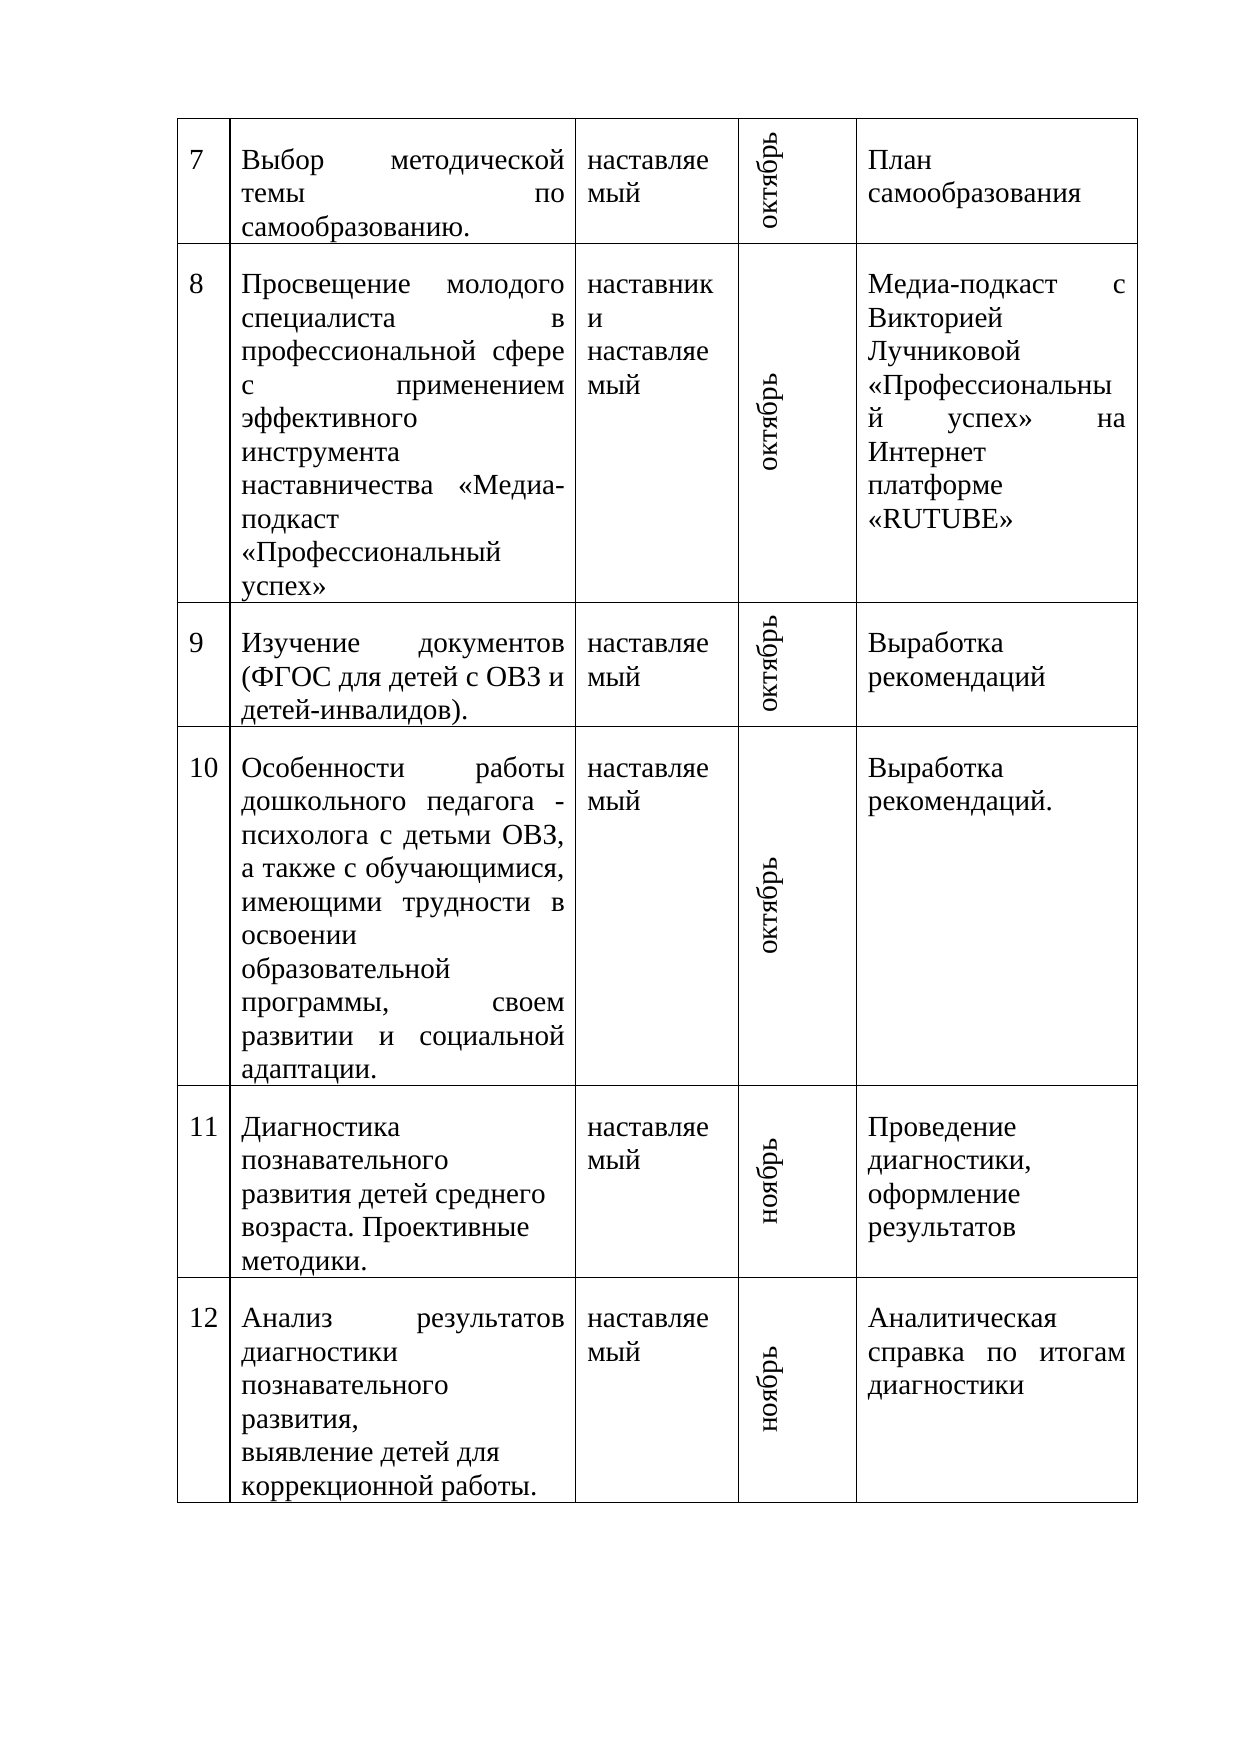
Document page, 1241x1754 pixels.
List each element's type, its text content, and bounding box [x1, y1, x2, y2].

table_cell октябрь [739, 727, 856, 1085]
table_cell Аналитическая справка по итогам диагностики [857, 1278, 1137, 1502]
table_cell Выработка рекомендаций [857, 603, 1137, 726]
table_cell октябрь [739, 119, 856, 242]
table_cell 12 [178, 1278, 229, 1502]
table_cell Медиа-подкаст с Викторией Лучниковой «Профессиональный успех» на Интернет платформе «RUTUBE» [857, 244, 1137, 602]
table_cell Просвещение молодого специалиста в профессиональной сфере с применением эффективного инструмента наставничества «Медиа-подкаст «Профессиональный успех» [231, 244, 575, 602]
table_cell План самообразования [857, 119, 1137, 242]
table_cell Выбор методической темы по самообразованию. [231, 119, 575, 242]
table_cell наставляемый [576, 603, 738, 726]
table_cell 9 [178, 603, 229, 726]
table_cell Проведение диагностики, оформление результатов [857, 1086, 1137, 1277]
table_cell 10 [178, 727, 229, 1085]
table_cell Изучение документов (ФГОС для детей с ОВЗ и детей-инвалидов). [231, 603, 575, 726]
table_cell наставляемый [576, 1278, 738, 1502]
table_cell наставляемый [576, 119, 738, 242]
table_cell Особенности работы дошкольного педагога - психолога с детьми ОВЗ, а также с обучающимися, имеющими трудности в освоении образовательной программы, своем развитии и социальной адаптации. [231, 727, 575, 1085]
table_cell Выработка рекомендаций. [857, 727, 1137, 1085]
table_cell наставляемый [576, 727, 738, 1085]
table_cell Анализ результатов диагностики познавательного развития, выявление детей для коррекционной работы. [231, 1278, 575, 1502]
table_cell 11 [178, 1086, 229, 1277]
table_cell наставник и наставляемый [576, 244, 738, 602]
table_cell октябрь [739, 603, 856, 726]
table_cell ноябрь [739, 1086, 856, 1277]
table_cell 8 [178, 244, 229, 602]
table_cell Диагностика познавательного развития детей среднего возраста. Проективные методики. [231, 1086, 575, 1277]
table_cell ноябрь [739, 1278, 856, 1502]
table_cell октябрь [739, 244, 856, 602]
table_cell наставляемый [576, 1086, 738, 1277]
table_cell 7 [178, 119, 229, 242]
